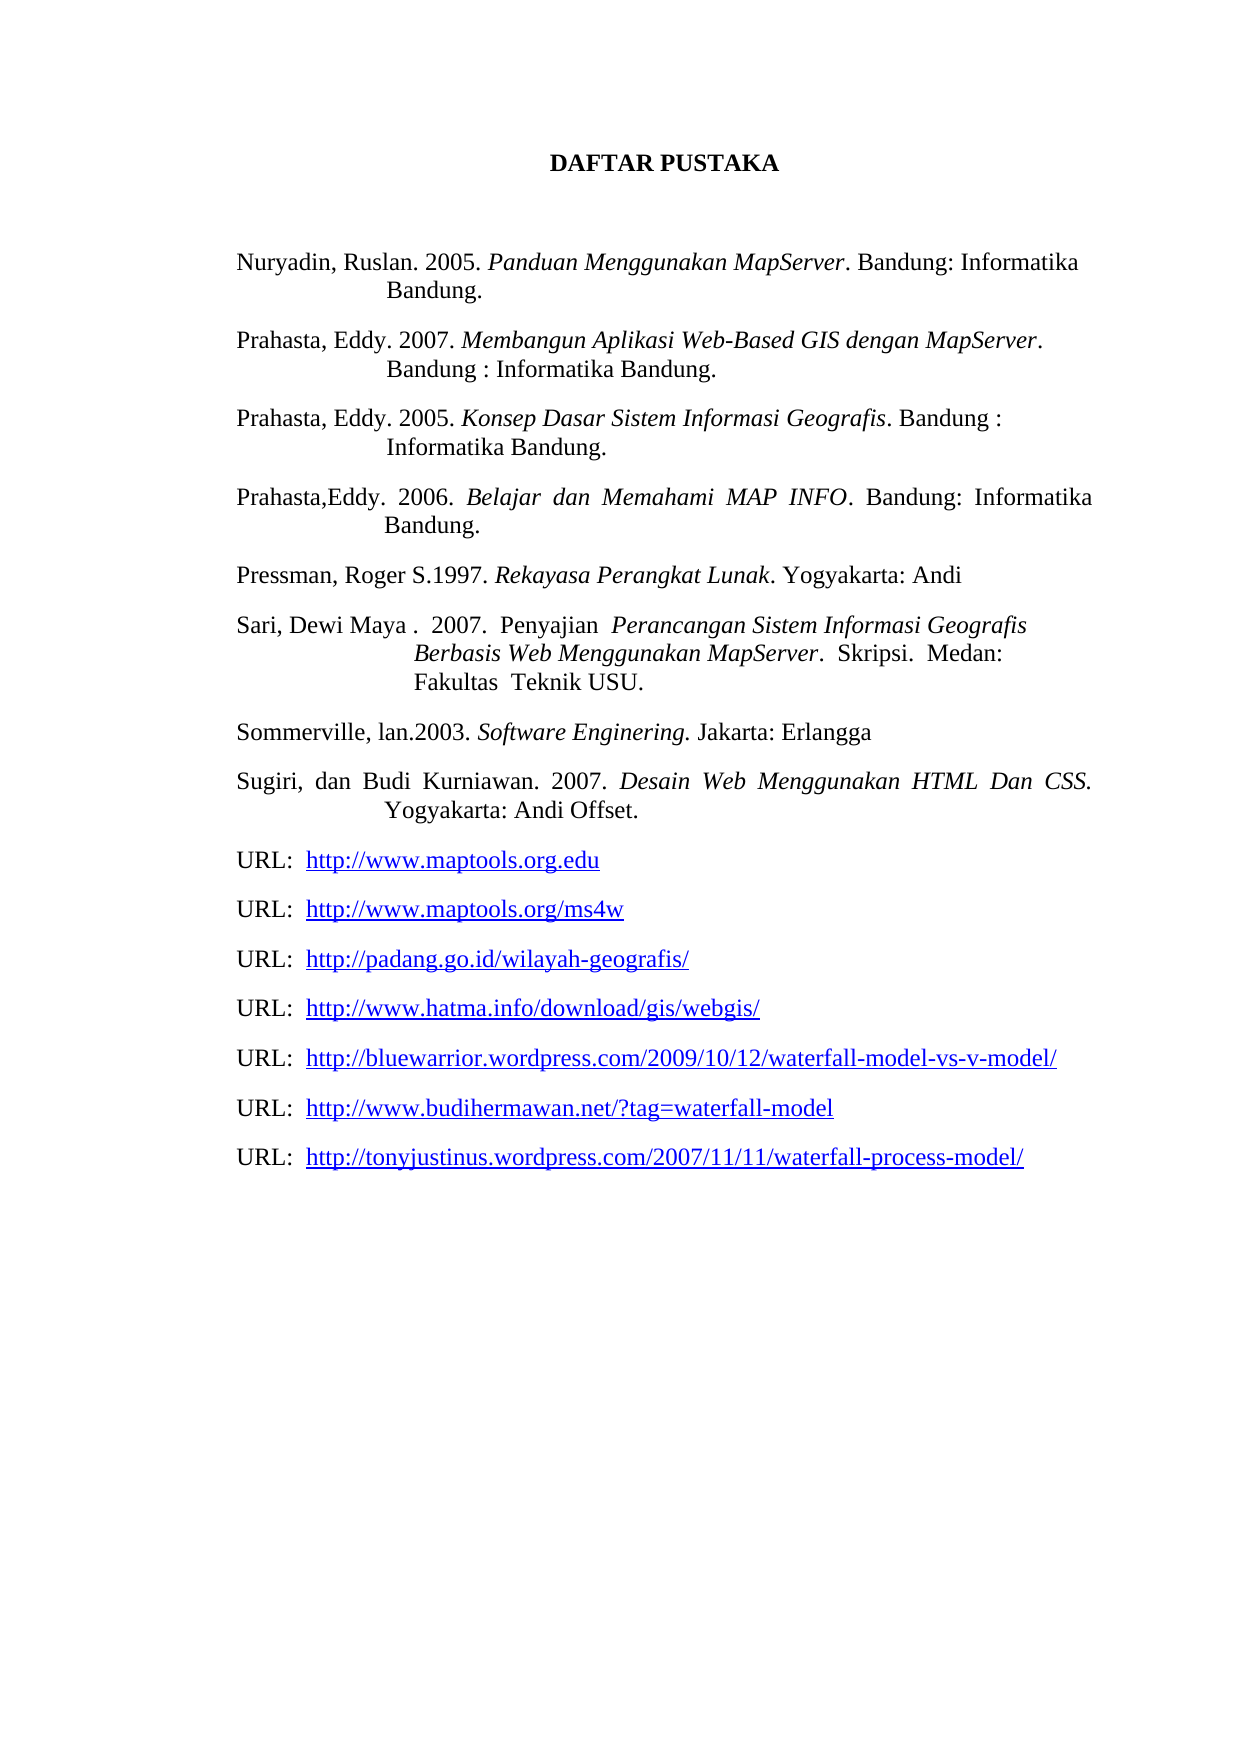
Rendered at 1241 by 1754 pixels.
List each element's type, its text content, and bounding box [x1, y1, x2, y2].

text Pressman, Roger S.1997. Rekayasa Perangkat Lunak. Yogyakarta: Andi [236, 560, 1092, 589]
text Sari, Dewi Maya . 2007. Penyajian Perancangan Sistem Informasi Geografis Berbasis Web Menggunakan MapServer. Skripsi. Medan: Fakultas Teknik USU. [236, 610, 1092, 696]
text URL: http://padang.go.id/wilayah-geografis/ [236, 944, 1092, 973]
text URL: http://tonyjustinus.wordpress.com/2007/11/11/waterfall-process-model/ [236, 1142, 1092, 1171]
text URL: http://www.hatma.info/download/gis/webgis/ [236, 993, 1092, 1022]
text Sommerville, lan.2003. Software Enginering. Jakarta: Erlangga [236, 717, 1092, 746]
text URL: http://www.budihermawan.net/?tag=waterfall-model [236, 1093, 1092, 1121]
text Prahasta, Eddy. 2005. Konsep Dasar Sistem Informasi Geografis. Bandung : Informatika Bandung. [236, 403, 1092, 461]
text URL: http://bluewarrior.wordpress.com/2009/10/12/waterfall-model-vs-v-model/ [236, 1043, 1092, 1072]
text URL: http://www.maptools.org.edu [236, 845, 1092, 873]
text Sugiri, dan Budi Kurniawan. 2007. Desain Web Menggunakan HTML Dan CSS. Yogyakarta: Andi Offset. [236, 766, 1092, 824]
text Prahasta, Eddy. 2007. Membangun Aplikasi Web-Based GIS dengan MapServer. Bandung : Informatika Bandung. [236, 325, 1092, 383]
text Prahasta,Eddy. 2006. Belajar dan Memahami MAP INFO. Bandung: Informatika Bandung. [236, 482, 1092, 539]
text DAFTAR PUSTAKA [236, 148, 1092, 176]
text URL: http://www.maptools.org/ms4w [236, 894, 1092, 923]
text Nuryadin, Ruslan. 2005. Panduan Menggunakan MapServer. Bandung: Informatika Bandung. [236, 247, 1092, 304]
